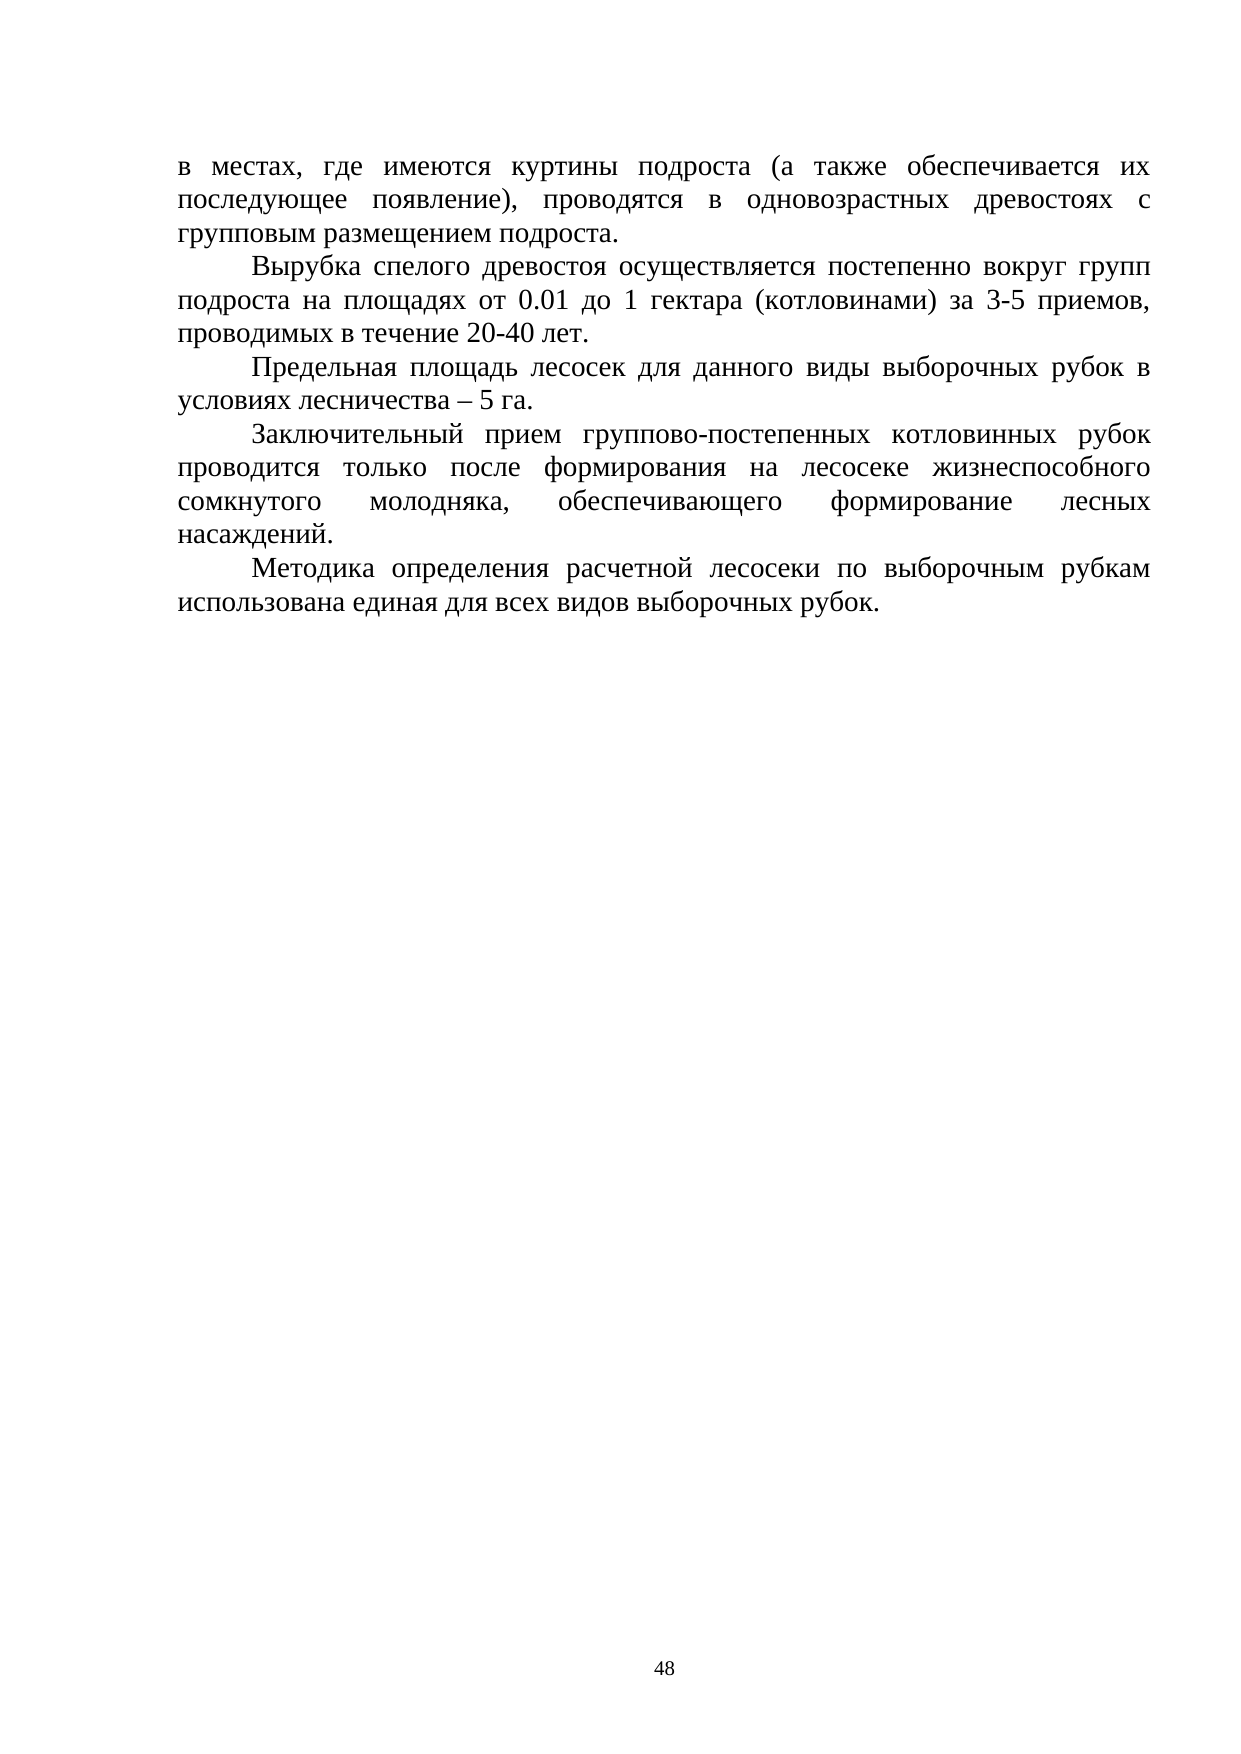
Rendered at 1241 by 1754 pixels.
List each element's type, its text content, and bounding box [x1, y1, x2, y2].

text Методика определения расчетной лесосеки по выборочным рубкам использована единая для всех видов выборочных рубок. [177, 550, 1152, 617]
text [177, 148, 1152, 248]
text Вырубка спелого древостоя осуществляется постепенно вокруг групп подроста на площадях от 0.01 до 1 гектара (котловинами) за 3-5 приемов, проводимых в течение 20-40 лет. [177, 248, 1152, 349]
text Предельная площадь лесосек для данного виды выборочных рубок в условиях лесничества – 5 га. [177, 349, 1152, 416]
text Заключительный прием группово-постепенных котловинных рубок проводится только после формирования на лесосеке жизнеспособного сомкнутого молодняка, обеспечивающего формирование лесных насаждений. [177, 416, 1152, 550]
